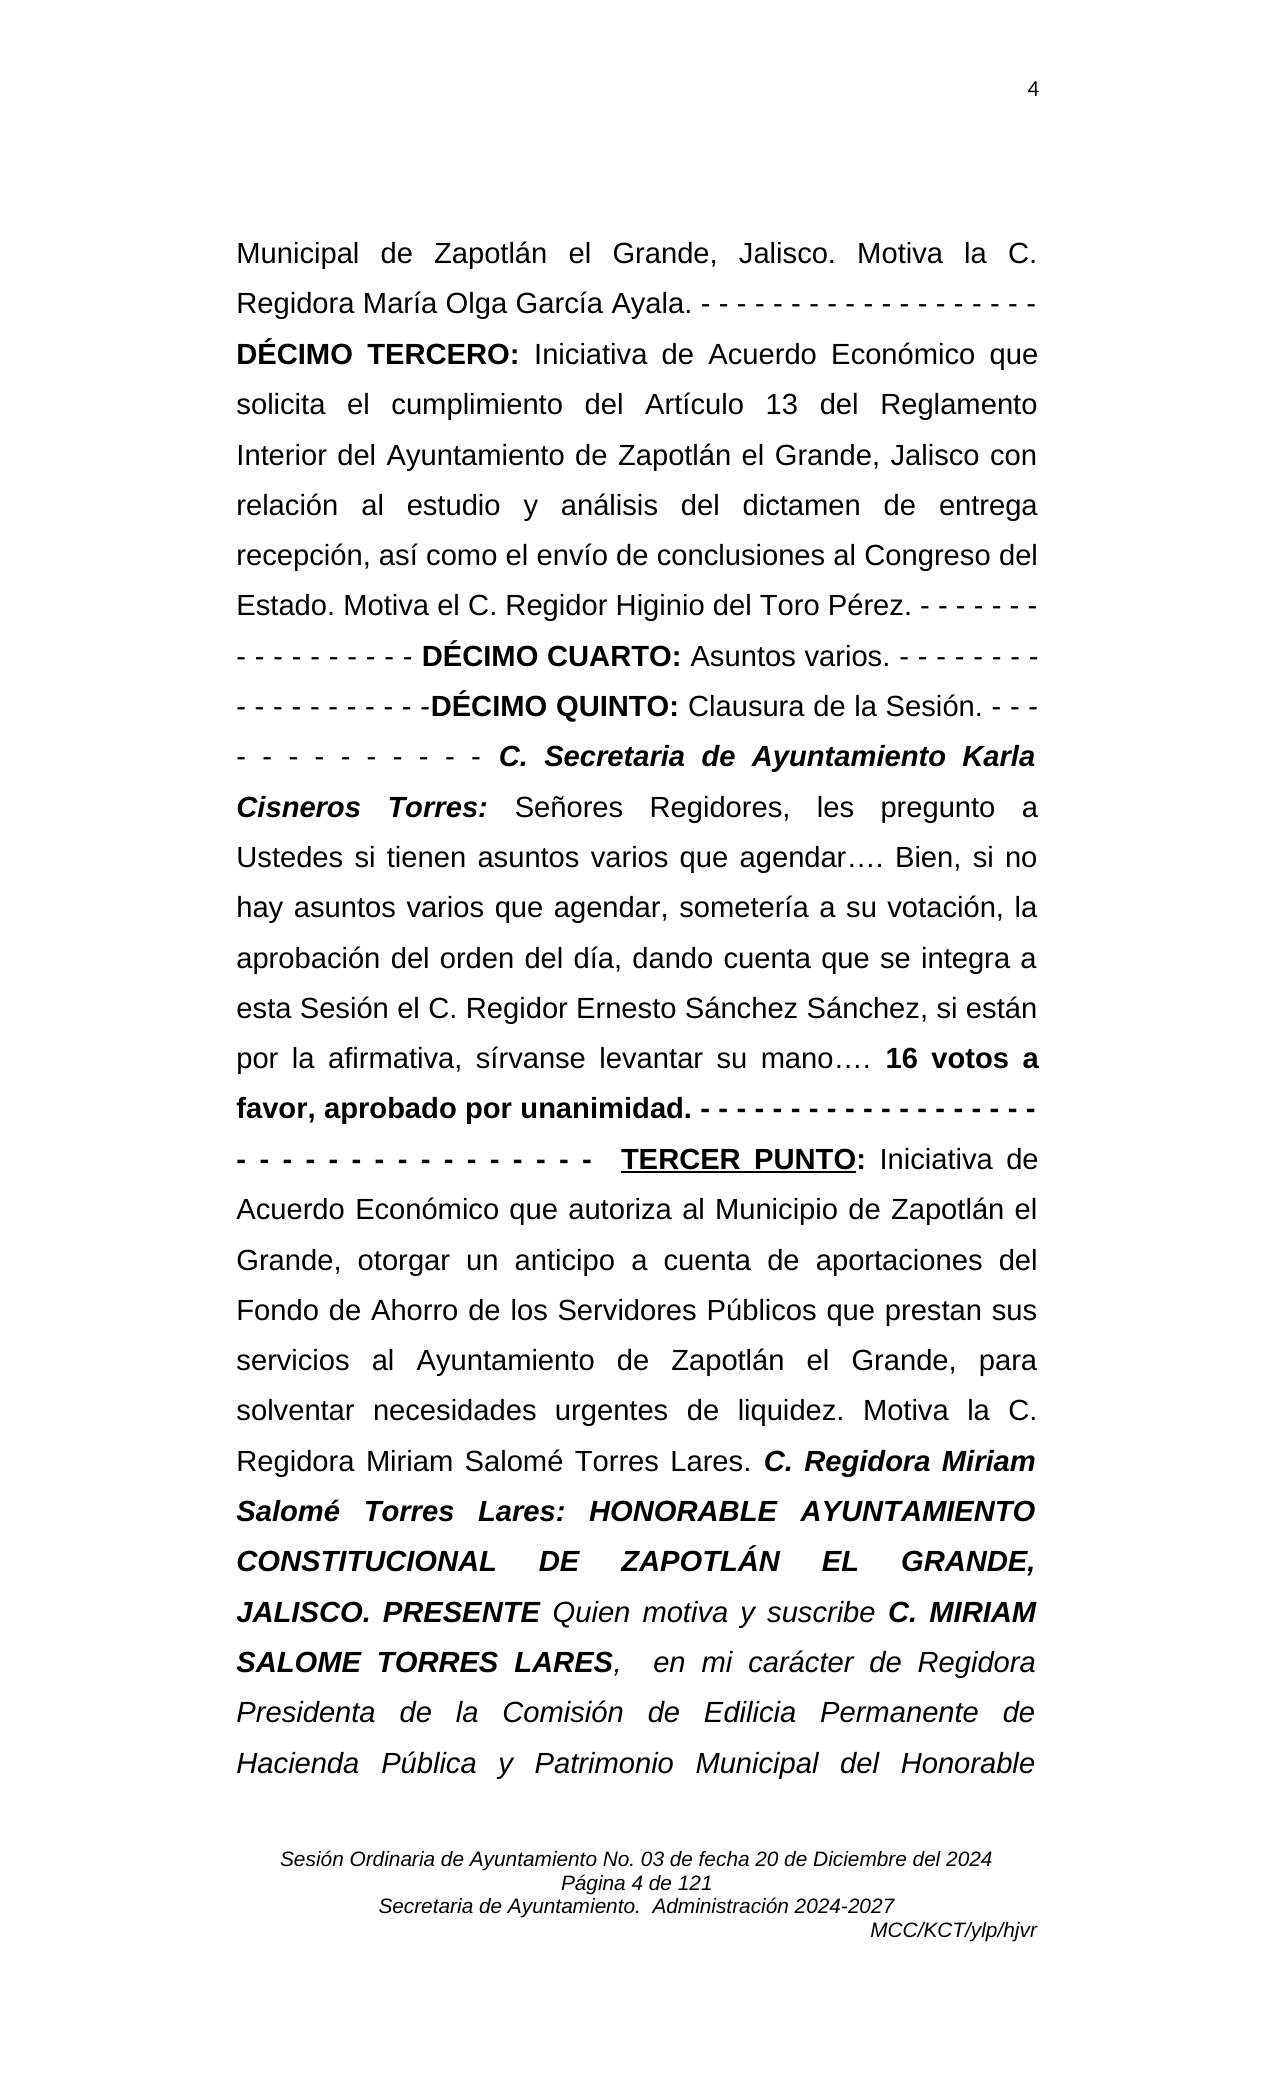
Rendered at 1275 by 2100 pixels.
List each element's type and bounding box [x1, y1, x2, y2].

text [236, 236, 1039, 1779]
